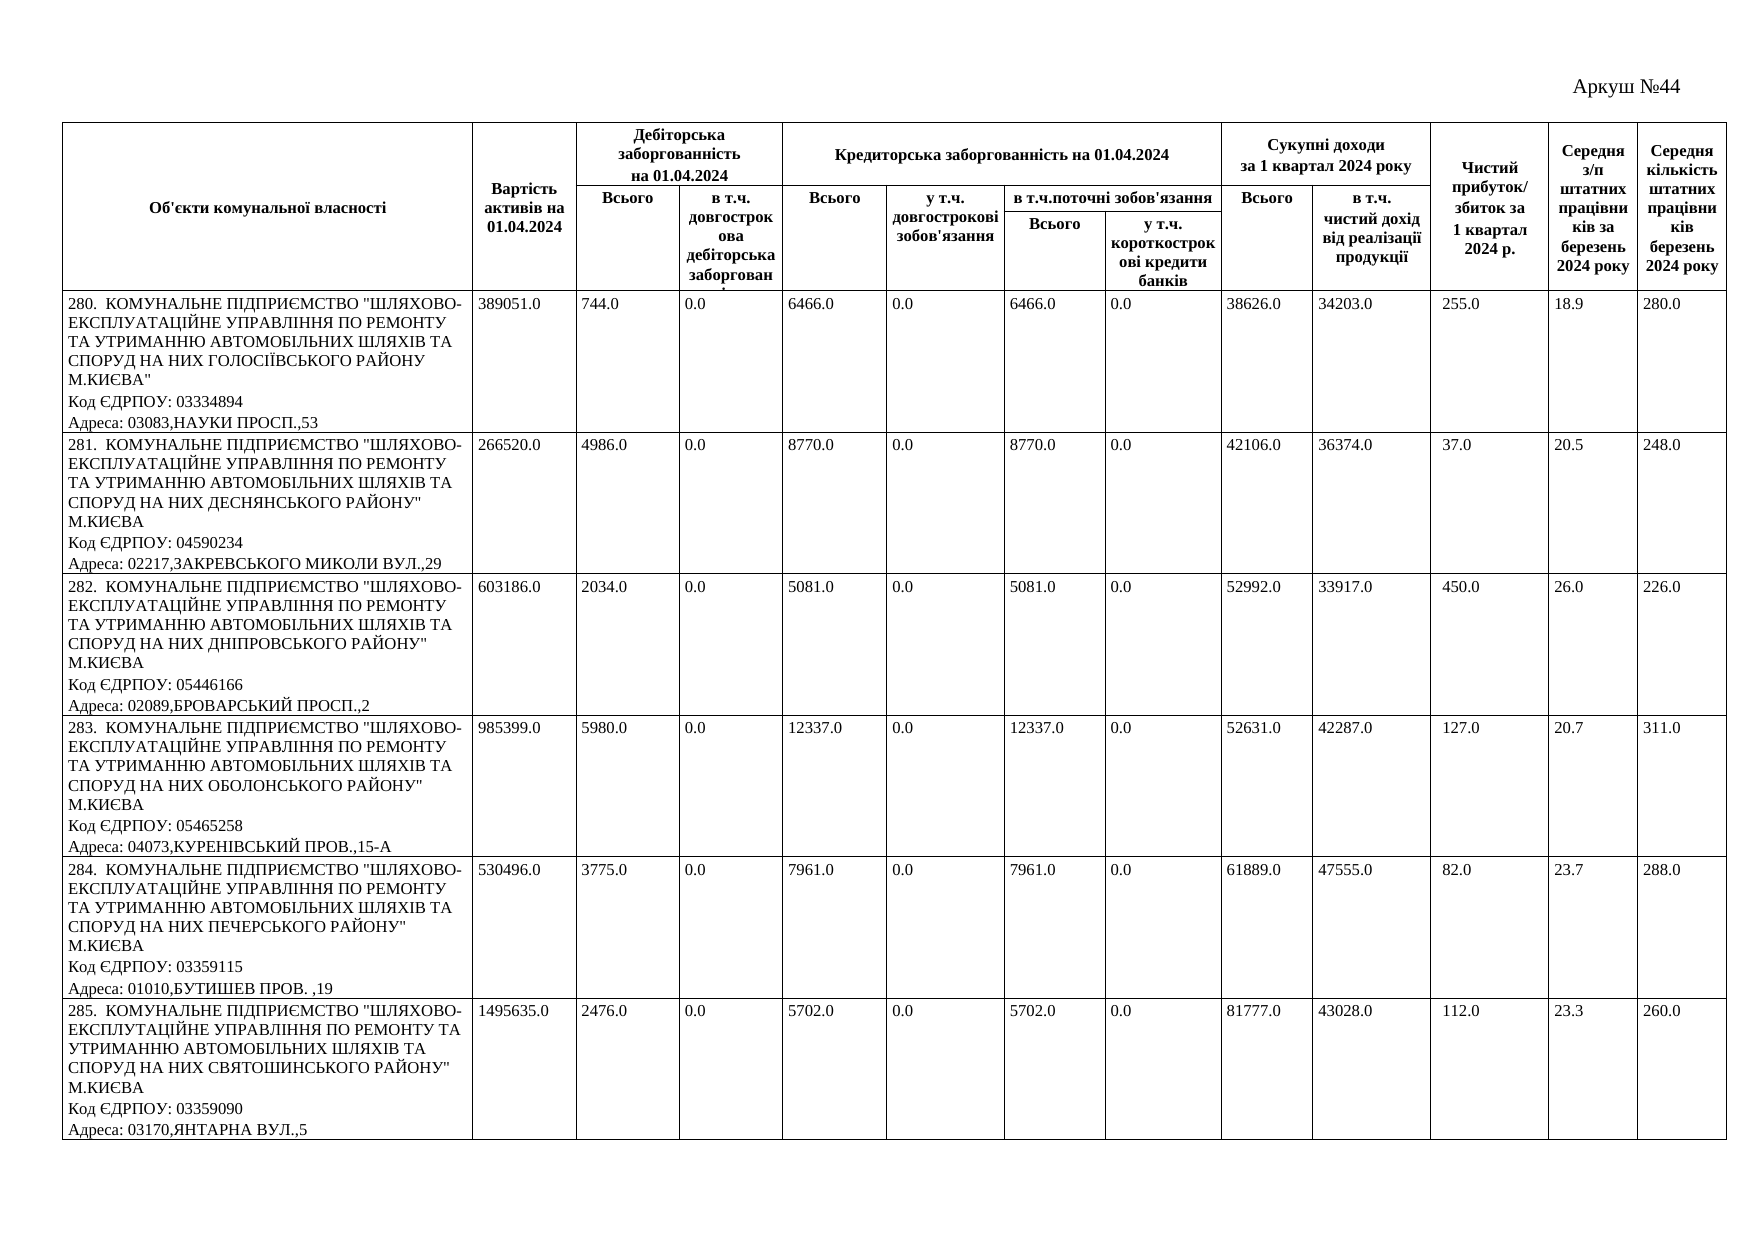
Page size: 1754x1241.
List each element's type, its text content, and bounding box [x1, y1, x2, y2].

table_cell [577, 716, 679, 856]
table_cell у т.ч. короткострокові кредити банків [1106, 212, 1221, 290]
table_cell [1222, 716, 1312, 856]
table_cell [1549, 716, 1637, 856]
table_header Об'єкти комунальної власності [63, 123, 472, 290]
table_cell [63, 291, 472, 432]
table_cell в т.ч. чистий дохід від реалізації продукції [1313, 186, 1430, 290]
table_cell Всього [1222, 186, 1312, 290]
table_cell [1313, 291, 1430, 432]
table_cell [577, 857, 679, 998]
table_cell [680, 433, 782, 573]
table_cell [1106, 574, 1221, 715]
table_cell у т.ч. довгострокові зобов'язання [887, 186, 1004, 290]
table_header Середня кількість штатних працівників березень 2024 року [1638, 123, 1726, 290]
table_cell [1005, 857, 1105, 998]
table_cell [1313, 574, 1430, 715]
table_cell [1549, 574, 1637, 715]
table_header Кредиторська заборгованність на 01.04.2024 [783, 123, 1221, 184]
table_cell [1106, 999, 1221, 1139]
table_cell в т.ч.поточні зобов'язання [1005, 186, 1221, 211]
table_header Вартість активів на 01.04.2024 [473, 123, 576, 290]
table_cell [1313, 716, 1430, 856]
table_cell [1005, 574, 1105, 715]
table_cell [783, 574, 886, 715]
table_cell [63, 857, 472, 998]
table_header Дебіторська заборгованність на 01.04.2024 [577, 123, 782, 184]
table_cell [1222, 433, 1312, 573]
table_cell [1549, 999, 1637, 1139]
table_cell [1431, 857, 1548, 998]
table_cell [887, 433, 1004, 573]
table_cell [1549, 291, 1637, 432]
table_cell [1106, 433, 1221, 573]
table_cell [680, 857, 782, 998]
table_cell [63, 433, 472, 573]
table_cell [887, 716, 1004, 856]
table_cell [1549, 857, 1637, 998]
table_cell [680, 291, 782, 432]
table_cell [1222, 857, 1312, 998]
table_cell Всього [783, 186, 886, 290]
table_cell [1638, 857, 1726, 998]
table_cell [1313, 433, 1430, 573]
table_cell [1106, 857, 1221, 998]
table_cell Всього [1005, 212, 1105, 290]
table_cell в т.ч. довгострокова дебіторська заборгованність [680, 186, 782, 290]
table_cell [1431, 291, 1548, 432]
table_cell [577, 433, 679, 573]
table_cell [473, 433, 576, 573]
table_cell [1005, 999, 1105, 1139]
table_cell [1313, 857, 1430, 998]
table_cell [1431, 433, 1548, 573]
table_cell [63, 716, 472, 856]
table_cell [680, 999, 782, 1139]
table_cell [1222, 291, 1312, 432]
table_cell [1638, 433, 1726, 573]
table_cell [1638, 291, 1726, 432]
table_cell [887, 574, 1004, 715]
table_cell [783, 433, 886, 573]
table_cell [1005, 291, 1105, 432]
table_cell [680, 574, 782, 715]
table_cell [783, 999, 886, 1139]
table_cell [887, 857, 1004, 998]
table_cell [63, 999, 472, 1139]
table_header Середня з/п штатних працівників за березень 2024 року [1549, 123, 1637, 290]
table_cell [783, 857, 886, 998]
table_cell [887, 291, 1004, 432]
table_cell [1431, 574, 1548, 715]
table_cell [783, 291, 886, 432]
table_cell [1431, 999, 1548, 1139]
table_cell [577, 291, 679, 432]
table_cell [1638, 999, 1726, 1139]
table_header Сукупні доходи за 1 квартал 2024 року [1222, 123, 1430, 184]
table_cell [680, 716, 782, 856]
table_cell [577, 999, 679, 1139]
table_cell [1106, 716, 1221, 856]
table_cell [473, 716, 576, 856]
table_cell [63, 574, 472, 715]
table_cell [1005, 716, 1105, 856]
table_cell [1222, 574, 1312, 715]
table_cell Всього [577, 186, 679, 290]
table_header Чистий прибуток/ збиток за 1 квартал 2024 р. [1431, 123, 1548, 290]
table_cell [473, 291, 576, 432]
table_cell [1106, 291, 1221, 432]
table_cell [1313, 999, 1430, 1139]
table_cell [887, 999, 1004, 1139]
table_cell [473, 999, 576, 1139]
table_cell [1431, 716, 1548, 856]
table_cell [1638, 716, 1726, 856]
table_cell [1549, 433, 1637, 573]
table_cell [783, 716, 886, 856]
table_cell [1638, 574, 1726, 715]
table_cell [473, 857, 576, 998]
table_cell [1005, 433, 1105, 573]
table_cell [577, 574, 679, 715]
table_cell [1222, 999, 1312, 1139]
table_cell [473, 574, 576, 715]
